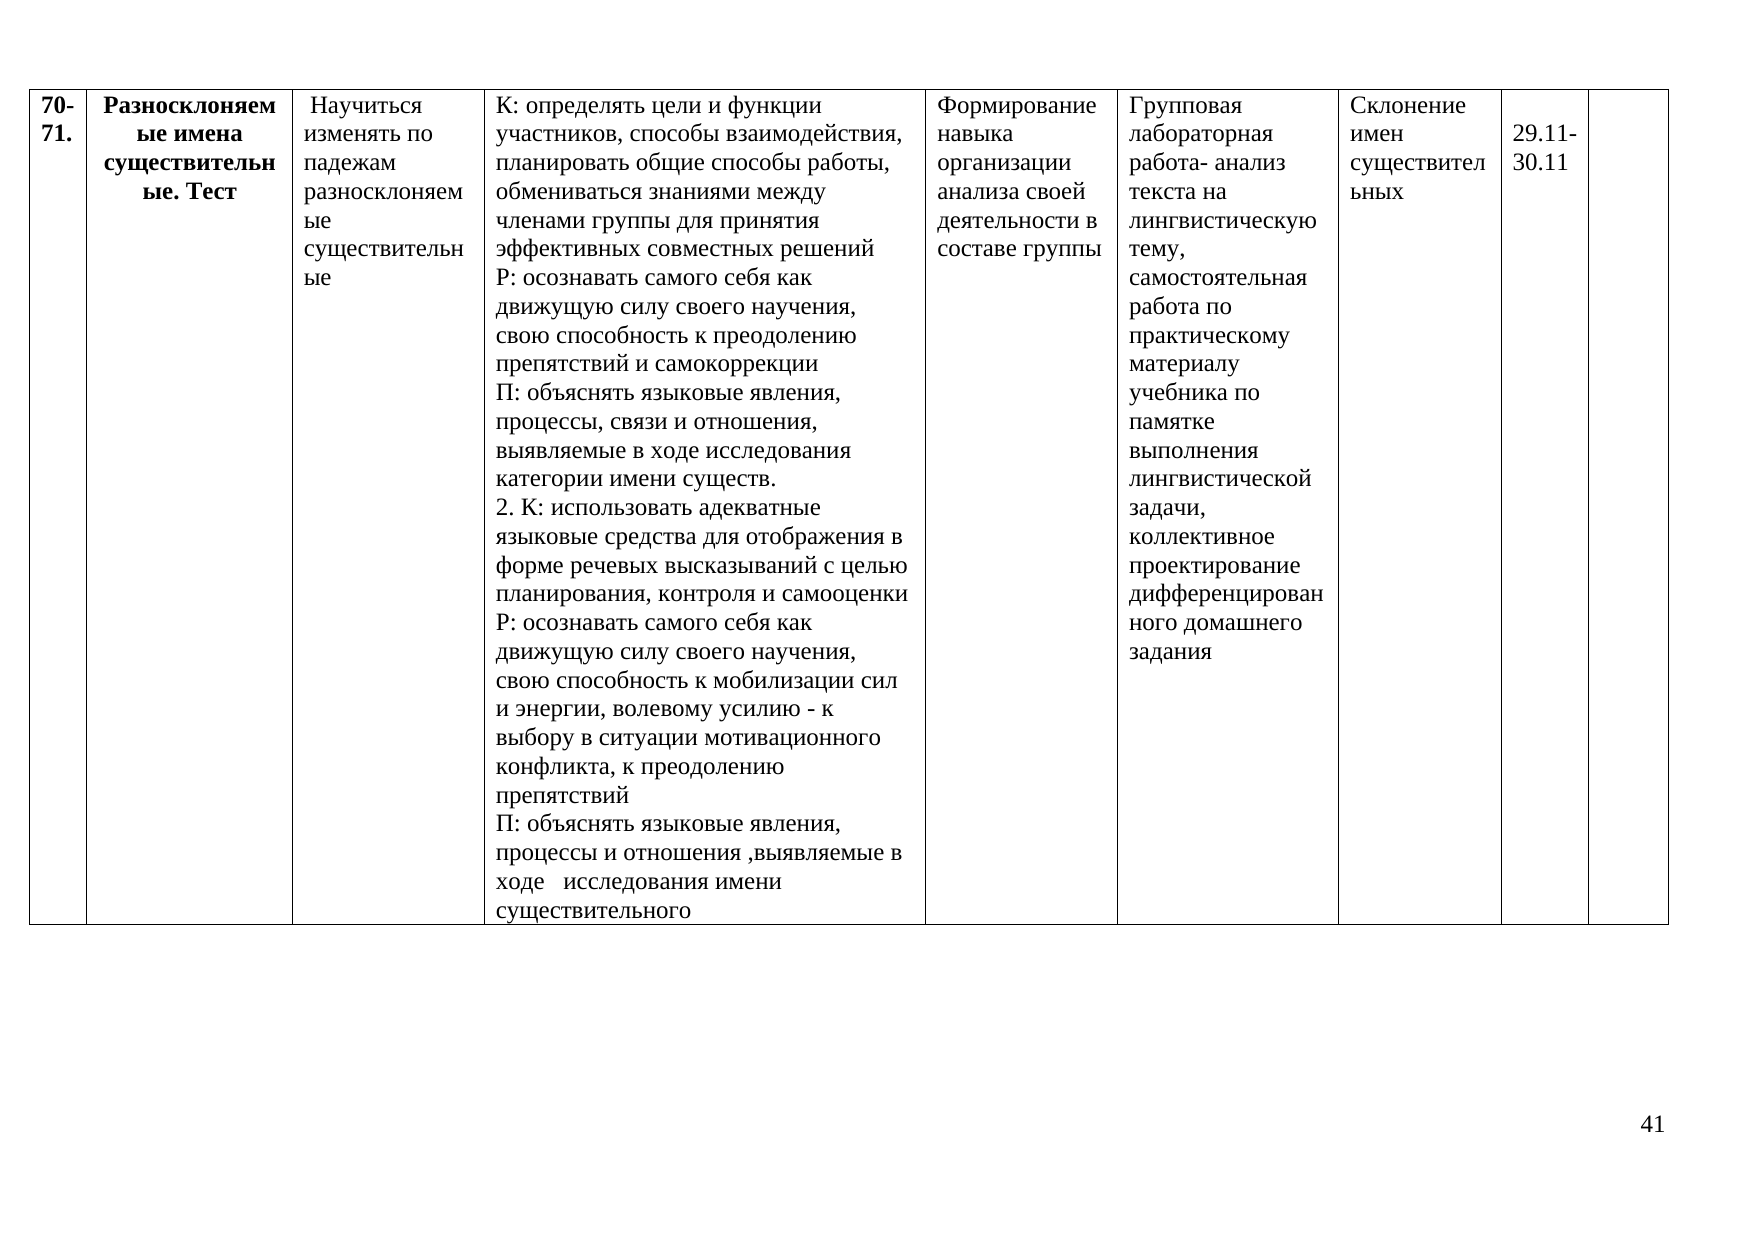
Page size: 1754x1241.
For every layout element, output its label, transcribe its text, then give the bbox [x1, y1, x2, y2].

table_cell К: определять цели и функции участников, способы взаимодействия, планировать общие способы работы, обмениваться знаниями между членами группы для принятия эффективных совместных решений Р: осознавать самого себя как движущую силу своего научения, свою способность к преодолению препятствий и самокоррекции П: объяснять языковые явления, процессы, связи и отношения, выявляемые в ходе исследования категории имени существ. 2. К: использовать адекватные языковые средства для отображения в форме речевых высказываний с целью планирования, контроля и самооценки Р: осознавать самого себя как движущую силу своего научения, свою способность к мобилизации сил и энергии, волевому усилию - к выбору в ситуации мотивационного конфликта, к преодолению препятствий П: объяснять языковые явления, процессы и отношения ,выявляемые в ходе исследования имени существительного [485, 90, 925, 923]
table_cell Групповая лабораторная работа- анализ текста на лингвистическую тему, самостоятельная работа по практическому материалу учебника по памятке выполнения лингвистической задачи, коллективное проектирование дифференцированного домашнего задания [1118, 90, 1338, 923]
table_cell Склонение имен существительных [1339, 90, 1501, 923]
table_cell Научиться изменять по падежам разносклоняемые существительные [293, 90, 484, 923]
table_cell 70-71. [30, 90, 86, 923]
table_cell Разносклоняемые имена существительные. Тест [87, 90, 292, 923]
table_cell [1589, 90, 1668, 923]
table_cell Формирование навыка организации анализа своей деятельности в составе группы [926, 90, 1117, 923]
table_cell 29.11-30.11 [1502, 90, 1588, 923]
